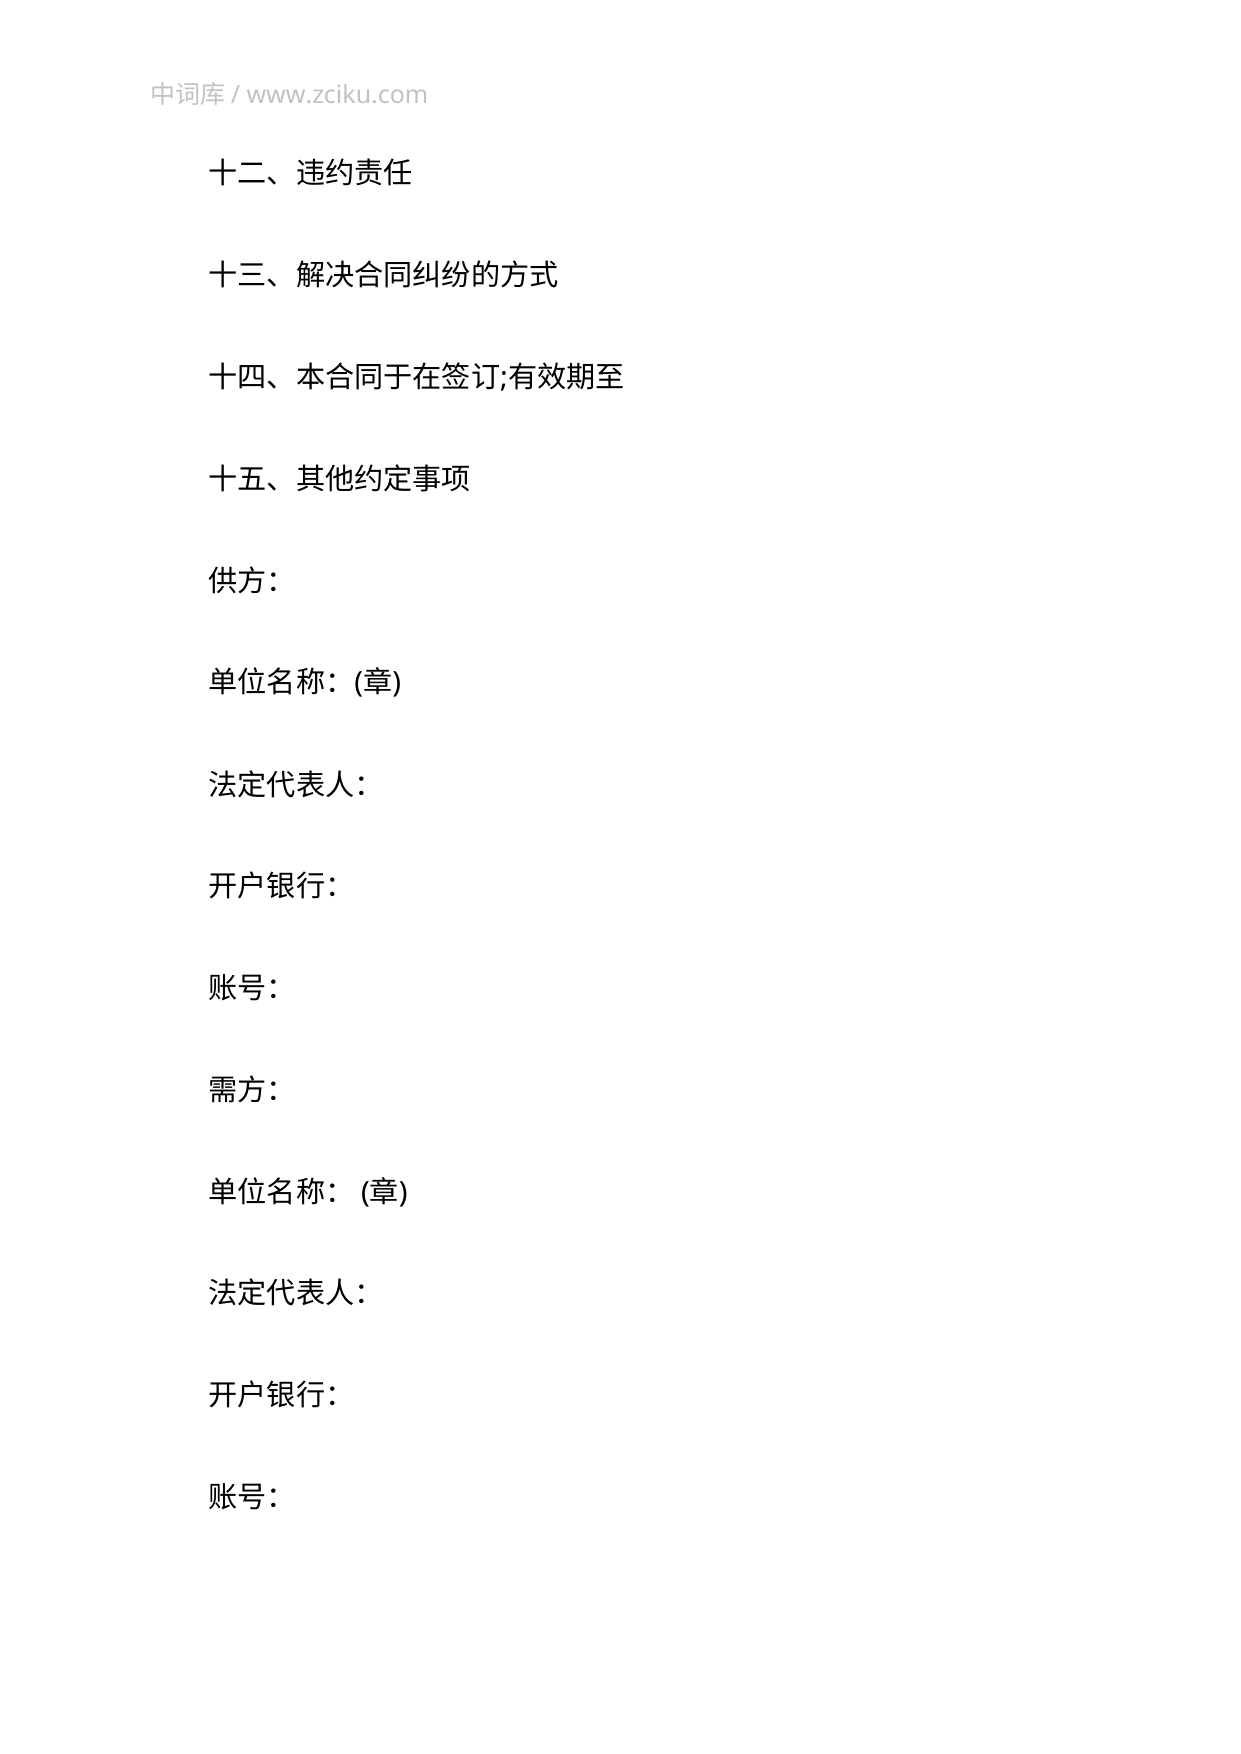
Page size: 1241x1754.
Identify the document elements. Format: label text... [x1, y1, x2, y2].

text 十三、解决合同纠纷的方式 [150, 252, 1090, 294]
text 十二、违约责任 [150, 150, 1090, 192]
text 十五、其他约定事项 [150, 456, 1090, 498]
text 单位名称： (章) [150, 1168, 1090, 1211]
text 开户银行： [150, 863, 1090, 905]
text 需方： [150, 1066, 1090, 1109]
text 单位名称：(章) [150, 659, 1090, 701]
text 十四、本合同于在签订;有效期至 [150, 353, 1090, 396]
text 开户银行： [150, 1372, 1090, 1414]
text 法定代表人： [150, 761, 1090, 803]
text 账号： [150, 964, 1090, 1007]
text 供方： [150, 557, 1090, 599]
text 法定代表人： [150, 1270, 1090, 1312]
text 账号： [150, 1474, 1090, 1516]
